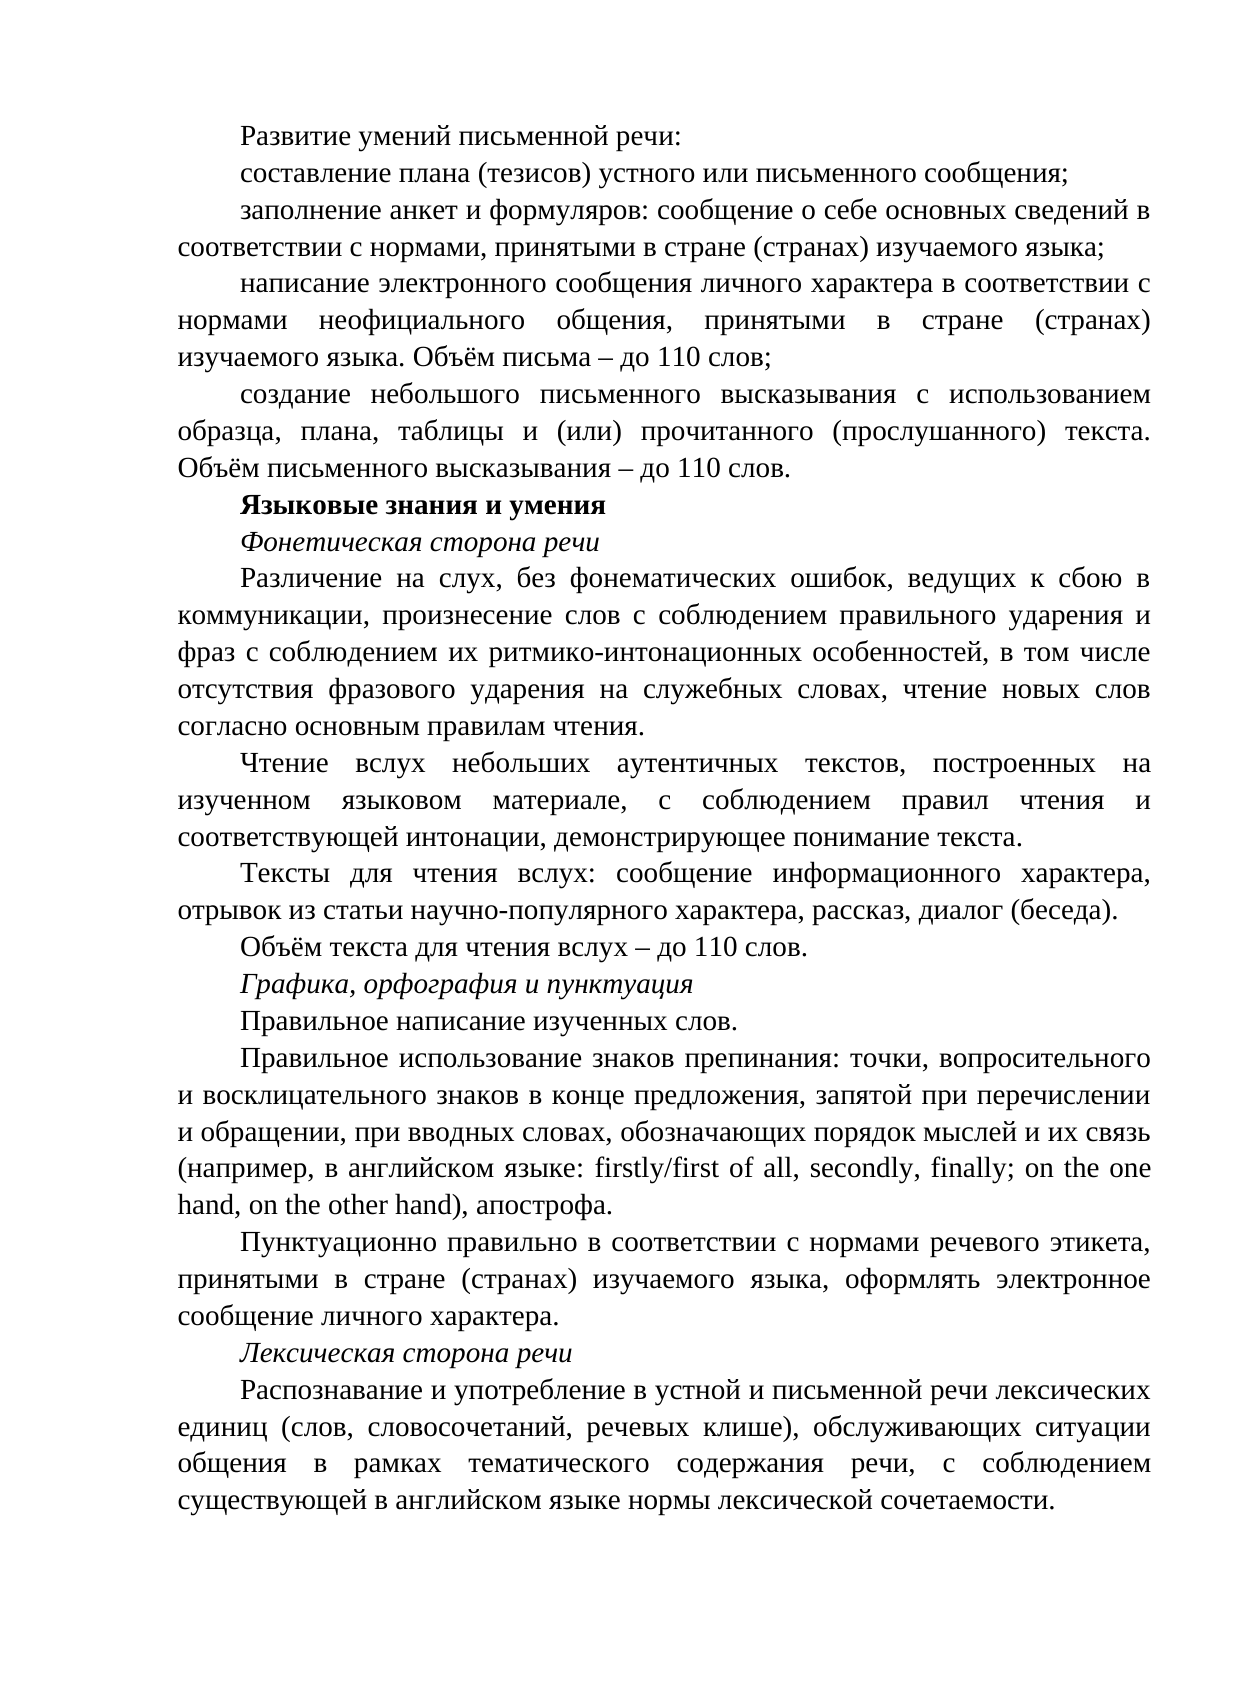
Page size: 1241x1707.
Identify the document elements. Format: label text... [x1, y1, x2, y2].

text Развитие умений письменной речи: [177, 118, 1152, 152]
text написание электронного сообщения личного характера в соответствии с нормами неофициального общения, принятыми в стране (странах) изучаемого языка. Объём письма – до 110 слов; [177, 266, 1152, 373]
text Графика, орфография и пунктуация [177, 966, 1152, 1000]
text Объём текста для чтения вслух – до 110 слов. [177, 929, 1152, 963]
text Чтение вслух небольших аутентичных текстов, построенных на изученном языковом материале, с соблюдением правил чтения и соответствующей интонации, демонстрирующее понимание текста. [177, 745, 1152, 852]
text Тексты для чтения вслух: сообщение информационного характера, отрывок из статьи научно-популярного характера, рассказ, диалог (беседа). [177, 856, 1152, 926]
text Лексическая сторона речи [177, 1335, 1152, 1368]
text заполнение анкет и формуляров: сообщение о себе основных сведений в соответствии с нормами, принятыми в стране (странах) изучаемого языка; [177, 192, 1152, 262]
text составление плана (тезисов) устного или письменного сообщения; [177, 155, 1152, 188]
text Правильное использование знаков препинания: точки, вопросительного и восклицательного знаков в конце предложения, запятой при перечислении и обращении, при вводных словах, обозначающих порядок мыслей и их связь (например, в английском языке: firstly/first of all, secondly, finally; on the one hand, on the other hand), апострофа. [177, 1040, 1152, 1221]
text Правильное написание изученных слов. [177, 1003, 1152, 1037]
text Различение на слух, без фонематических ошибок, ведущих к сбою в коммуникации, произнесение слов с соблюдением правильного ударения и фраз с соблюдением их ритмико-интонационных особенностей, в том числе отсутствия фразового ударения на служебных словах, чтение новых слов согласно основным правилам чтения. [177, 561, 1152, 742]
text Распознавание и употребление в устной и письменной речи лексических единиц (слов, словосочетаний, речевых клише), обслуживающих ситуации общения в рамках тематического содержания речи, с соблюдением существующей в английском языке нормы лексической сочетаемости. [177, 1372, 1152, 1516]
text создание небольшого письменного высказывания с использованием образца, плана, таблицы и (или) прочитанного (прослушанного) текста. Объём письменного высказывания – до 110 слов. [177, 376, 1152, 483]
text Пунктуационно правильно в соответствии с нормами речевого этикета, принятыми в стране (странах) изучаемого языка, оформлять электронное сообщение личного характера. [177, 1224, 1152, 1332]
text Фонетическая сторона речи [177, 524, 1152, 557]
text Языковые знания и умения [177, 487, 1152, 520]
